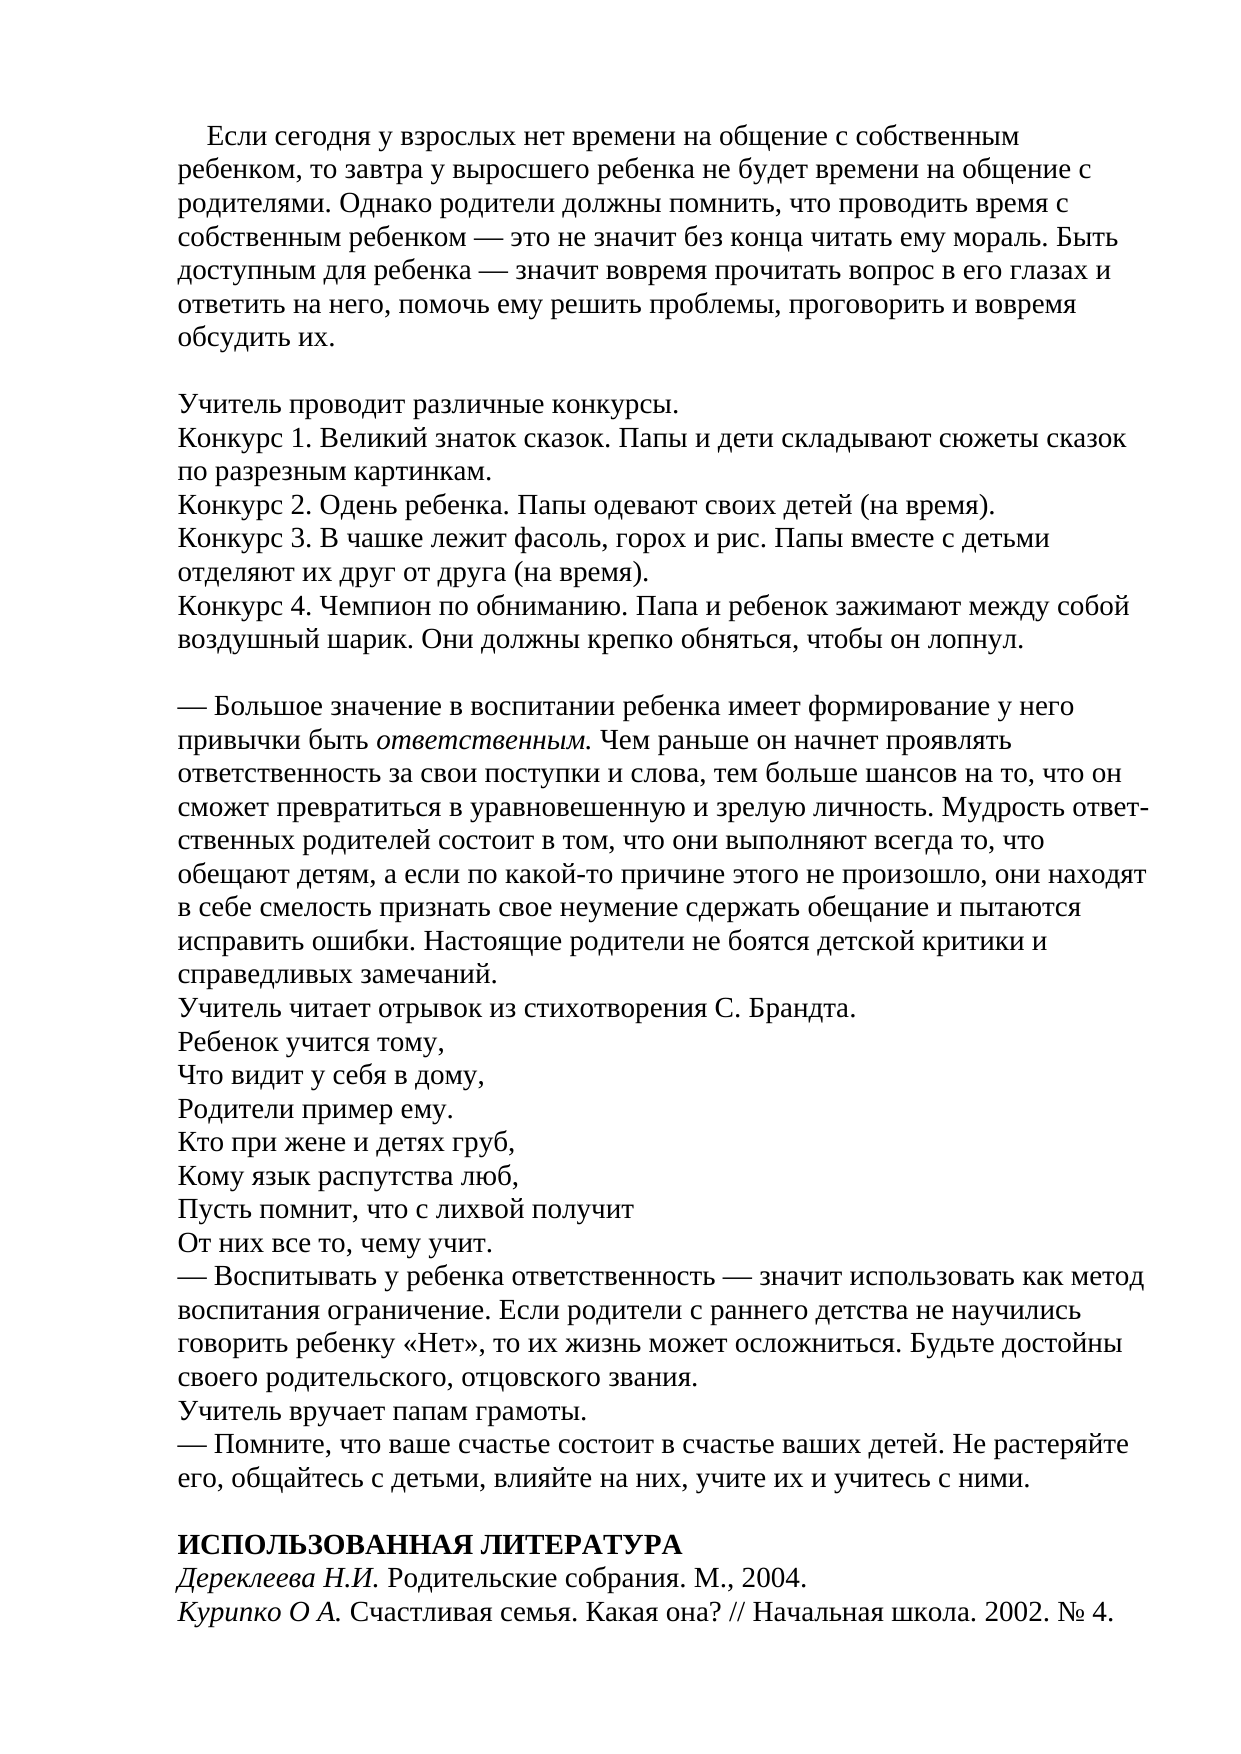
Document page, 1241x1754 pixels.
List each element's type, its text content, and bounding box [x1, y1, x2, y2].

text Учитель читает отрывок из стихотворения С. Брандта. [177, 990, 1152, 1024]
text Учитель проводит различные конкурсы. [177, 386, 1152, 420]
text От них все то, чему учит. [177, 1225, 1152, 1258]
text Курипко О А. Счастливая семья. Какая она? // Начальная школа. 2002. № 4. [177, 1594, 1152, 1627]
text Кому язык распутства люб, [177, 1158, 1152, 1191]
text Родители пример ему. [177, 1091, 1152, 1124]
text Учитель вручает папам грамоты. [177, 1393, 1152, 1426]
text — Большое значение в воспитании ребенка имеет формирование у него привычки быть ответственным. Чем раньше он начнет проявлять ответственность за свои поступки и слова, тем больше шансов на то, что он сможет превратиться в уравновешенную и зрелую личность. Мудрость ответственных родителей состоит в том, что они выполняют всегда то, что обещают детям, а если по какой-то причине этого не произошло, они находят в себе смелость признать свое неумение сдержать обещание и пытаются исправить ошибки. Настоящие родители не боятся детской критики и справедливых замечаний. [177, 688, 1152, 990]
text Конкурс 1. Великий знаток сказок. Папы и дети складывают сюжеты сказок по разрезным картинкам. [177, 420, 1152, 487]
text Дереклеева Н.И. Родительские собрания. М., 2004. [177, 1560, 1152, 1594]
text Конкурс 3. В чашке лежит фасоль, горох и рис. Папы вместе с детьми отделяют их друг от друга (на время). [177, 521, 1152, 588]
text Конкурс 4. Чемпион по обниманию. Папа и ребенок зажимают между собой воздушный шарик. Они должны крепко обняться, чтобы он лопнул. [177, 588, 1152, 655]
text — Помните, что ваше счастье состоит в счастье ваших детей. Не растеряйте его, общайтесь с детьми, влияйте на них, учите их и учитесь с ними. [177, 1426, 1152, 1493]
text Пусть помнит, что с лихвой получит [177, 1191, 1152, 1225]
text Если сегодня у взрослых нет времени на общение с собственным ребенком, то завтра у выросшего ребенка не будет времени на общение с родителями. Однако родители должны помнить, что проводить время с собственным ребенком — это не значит без конца читать ему мораль. Быть доступным для ребенка — значит вовремя прочитать вопрос в его глазах и ответить на него, помочь ему решить проблемы, проговорить и вовремя обсудить их. [177, 118, 1152, 353]
text ИСПОЛЬЗОВАННАЯ ЛИТЕРАТУРА [177, 1527, 1152, 1560]
text Что видит у себя в дому, [177, 1057, 1152, 1091]
text Конкурс 2. Одень ребенка. Папы одевают своих детей (на время). [177, 487, 1152, 521]
text Кто при жене и детях груб, [177, 1124, 1152, 1158]
text Ребенок учится тому, [177, 1024, 1152, 1057]
text — Воспитывать у ребенка ответственность — значит использовать как метод воспитания ограничение. Если родители с раннего детства не научились говорить ребенку «Нет», то их жизнь может осложниться. Будьте достойны своего родительского, отцовского звания. [177, 1258, 1152, 1393]
